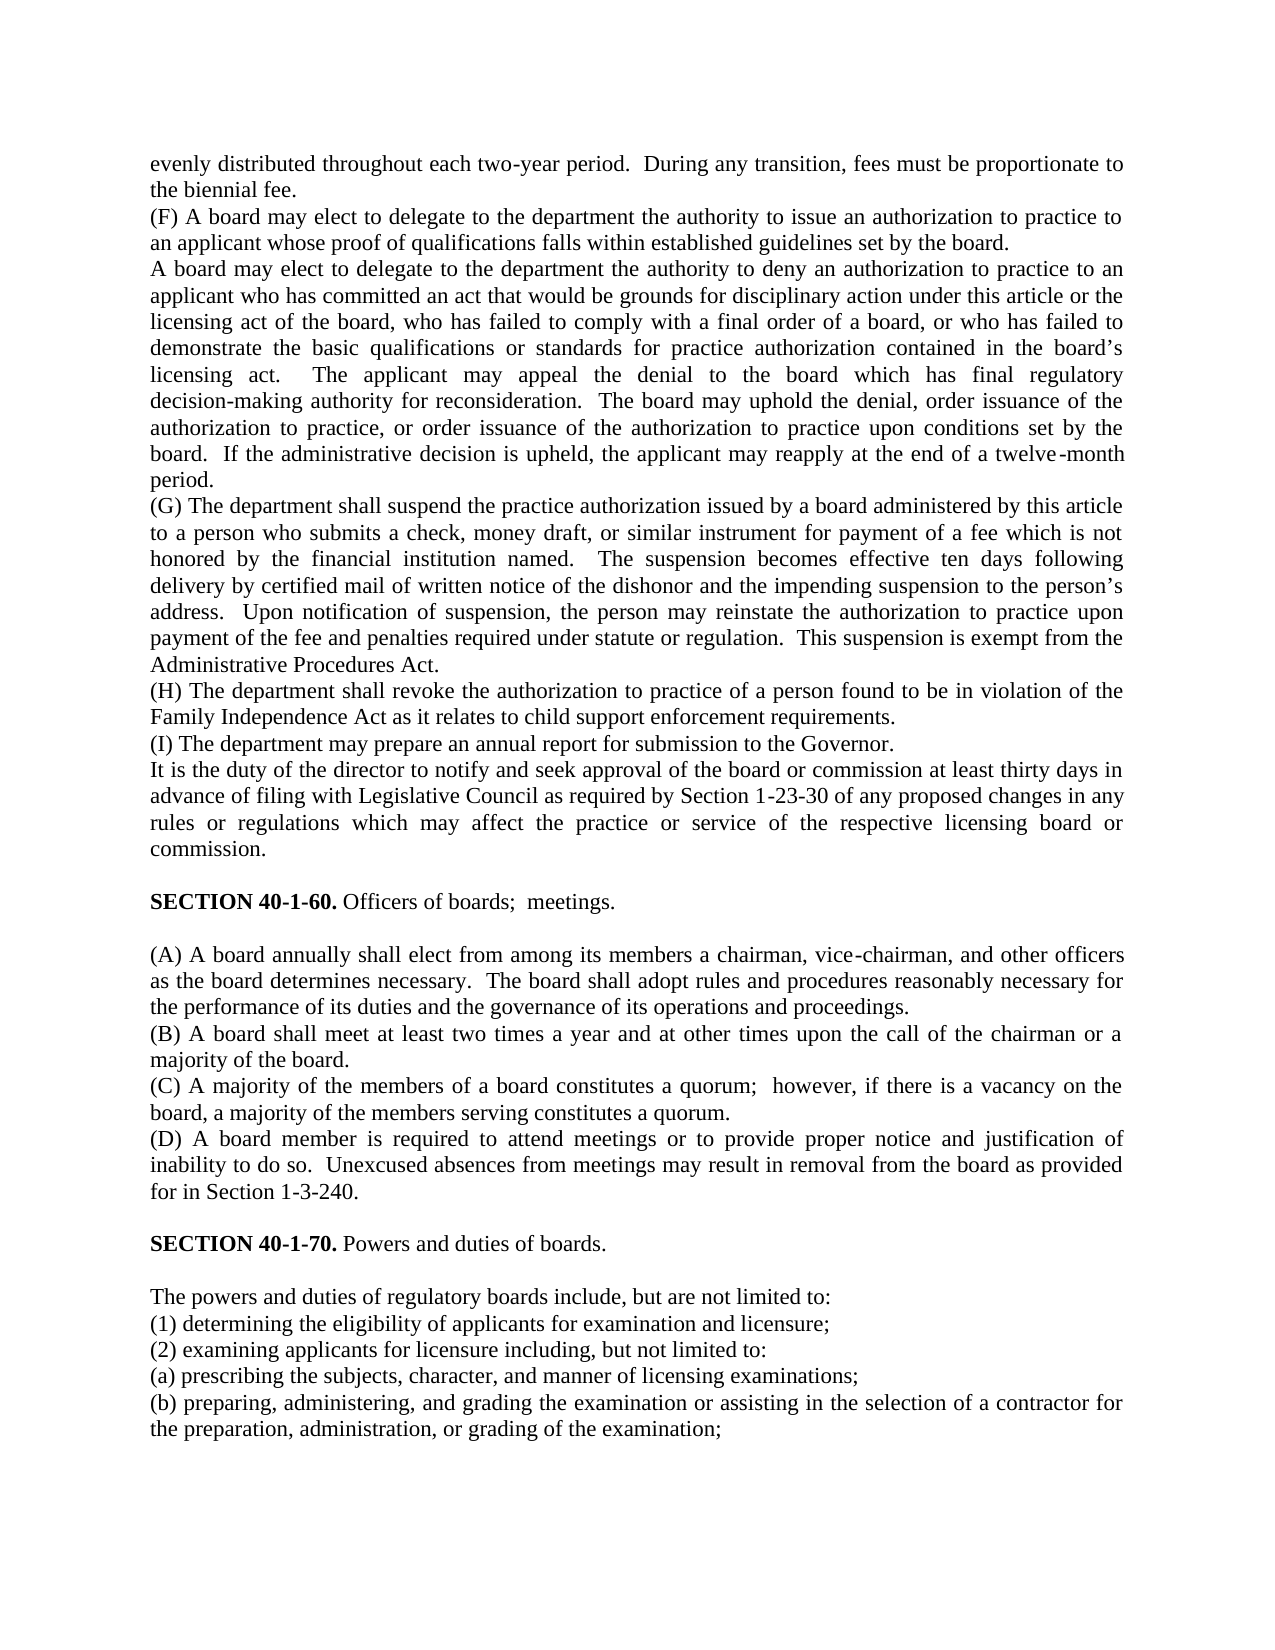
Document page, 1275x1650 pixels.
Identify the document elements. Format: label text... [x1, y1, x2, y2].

text (A) A board annually shall elect from among its members a chairman, vice-chairman, and other officers as the board determines necessary. The board shall adopt rules and procedures reasonably necessary for the performance of its duties and the governance of its operations and proceedings. [150, 941, 1125, 1020]
text (G) The department shall suspend the practice authorization issued by a board administered by this article to a person who submits a check, money draft, or similar instrument for payment of a fee which is not honored by the financial institution named. The suspension becomes effective ten days following delivery by certified mail of written notice of the dishonor and the impending suspension to the person’s address. Upon notification of suspension, the person may reinstate the authorization to practice upon payment of the fee and penalties required under statute or regulation. This suspension is exempt from the Administrative Procedures Act. [150, 493, 1125, 677]
text (b) preparing, administering, and grading the examination or assisting in the selection of a contractor for the preparation, administration, or grading of the examination; [150, 1389, 1125, 1441]
text (2) examining applicants for licensure including, but not limited to: [150, 1336, 1125, 1362]
text (D) A board member is required to attend meetings or to provide proper notice and justification of inability to do so. Unexcused absences from meetings may result in removal from the board as provided for in Section 1-3-240. [150, 1125, 1125, 1204]
text (1) determining the eligibility of applicants for examination and licensure; [150, 1309, 1125, 1336]
text (B) A board shall meet at least two times a year and at other times upon the call of the chairman or a majority of the board. [150, 1020, 1125, 1072]
text It is the duty of the director to notify and seek approval of the board or commission at least thirty days in advance of filing with Legislative Council as required by Section 1-23-30 of any proposed changes in any rules or regulations which may affect the practice or service of the respective licensing board or commission. [150, 756, 1125, 862]
text SECTION 40-1-60. Officers of boards; meetings. [150, 888, 1125, 914]
text (I) The department may prepare an annual report for submission to the Governor. [150, 730, 1125, 756]
text SECTION 40-1-70. Powers and duties of boards. [150, 1231, 1125, 1257]
text (a) prescribing the subjects, character, and manner of licensing examinations; [150, 1362, 1125, 1389]
text (F) A board may elect to delegate to the department the authority to issue an authorization to practice to an applicant whose proof of qualifications falls within established guidelines set by the board. [150, 203, 1125, 255]
text (H) The department shall revoke the authorization to practice of a person found to be in violation of the Family Independence Act as it relates to child support enforcement requirements. [150, 677, 1125, 730]
text A board may elect to delegate to the department the authority to deny an authorization to practice to an applicant who has committed an act that would be grounds for disciplinary action under this article or the licensing act of the board, who has failed to comply with a final order of a board, or who has failed to demonstrate the basic qualifications or standards for practice authorization contained in the board’s licensing act. The applicant may appeal the denial to the board which has final regulatory decision-making authority for reconsideration. The board may uphold the denial, order issuance of the authorization to practice, or order issuance of the authorization to practice upon conditions set by the board. If the administrative decision is upheld, the applicant may reapply at the end of a twelve-month period. [150, 255, 1125, 493]
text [150, 150, 1125, 203]
text The powers and duties of regulatory boards include, but are not limited to: [150, 1283, 1125, 1309]
text (C) A majority of the members of a board constitutes a quorum; however, if there is a vacancy on the board, a majority of the members serving constitutes a quorum. [150, 1072, 1125, 1125]
